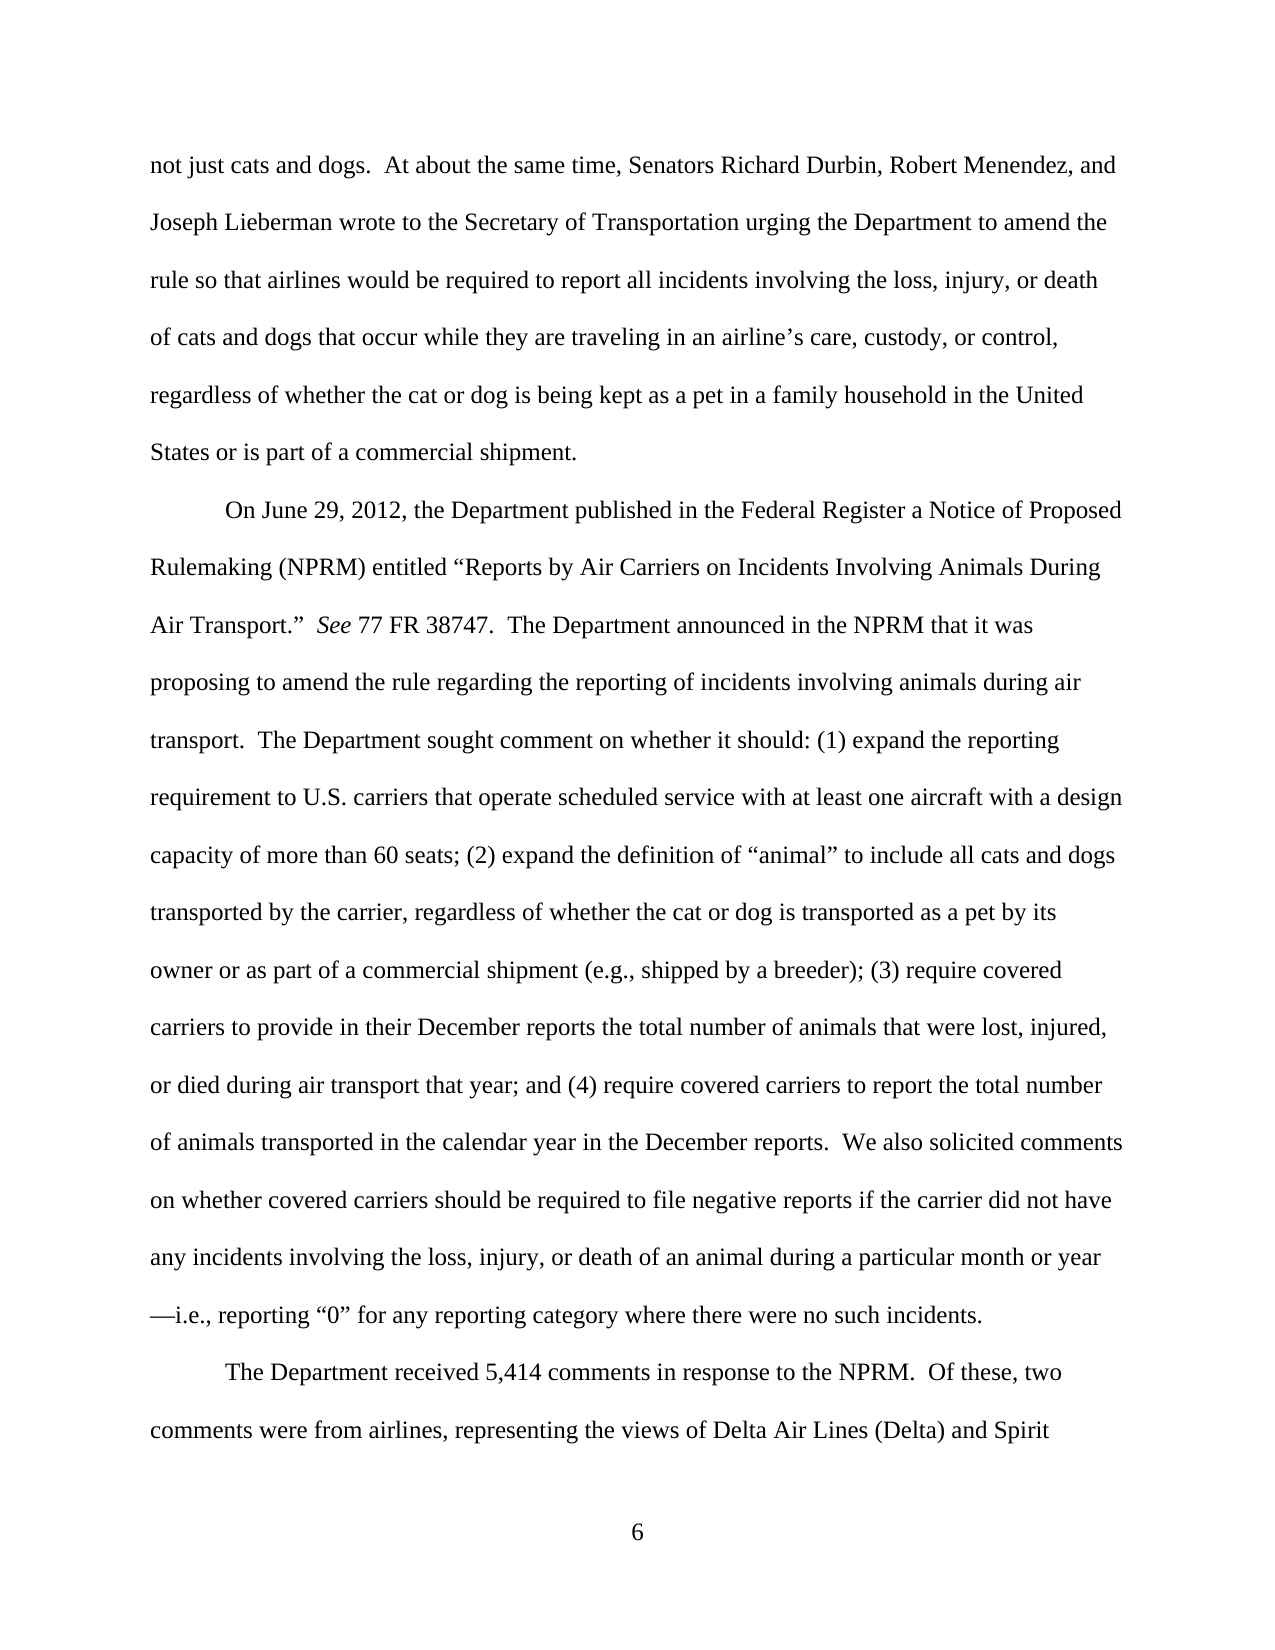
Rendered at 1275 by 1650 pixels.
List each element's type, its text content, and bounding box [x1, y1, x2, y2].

text On June 29, 2012, the Department published in the Federal Register a Notice of Proposed Rulemaking (NPRM) entitled “Reports by Air Carriers on Incidents Involving Animals During Air Transport.” See 77 FR 38747. The Department announced in the NPRM that it was proposing to amend the rule regarding the reporting of incidents involving animals during air transport. The Department sought comment on whether it should: (1) expand the reporting requirement to U.S. carriers that operate scheduled service with at least one aircraft with a design capacity of more than 60 seats; (2) expand the definition of “animal” to include all cats and dogs transported by the carrier, regardless of whether the cat or dog is transported as a pet by its owner or as part of a commercial shipment (e.g., shipped by a breeder); (3) require covered carriers to provide in their December reports the total number of animals that were lost, injured, or died during air transport that year; and (4) require covered carriers to report the total number of animals transported in the calendar year in the December reports. We also solicited comments on whether covered carriers should be required to file negative reports if the carrier did not have any incidents involving the loss, injury, or death of an animal during a particular month or year—i.e., reporting “0” for any reporting category where there were no such incidents. [150, 495, 1125, 1329]
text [150, 1357, 1125, 1444]
text In August 2010, the Department received a petition for rulemaking on this matter from the Animal Legal Defense Fund (ALDF), an advocacy group which works to protect the lives and advance the interest of animals through the legal system. In its petition, ALDF requests that the Department’s regulation requiring the reporting of loss, injury, or death of animals in air transport be revised to require airlines to report any such incident involving any animal they carry. It contends that the data that are currently collected by the Department capture only incidents affecting pets, even though pets make up only part of the total number of animals transported by airlines. The ALDF proposed that the rules should apply to all species of animals, not just cats and dogs. At about the same time, Senators Richard Durbin, Robert Menendez, and Joseph Lieberman wrote to the Secretary of Transportation urging the Department to amend the rule so that airlines would be required to report all incidents involving the loss, injury, or death of cats and dogs that occur while they are traveling in an airline’s care, custody, or control, regardless of whether the cat or dog is being kept as a pet in a family household in the United States or is part of a commercial shipment. [150, 150, 1125, 466]
